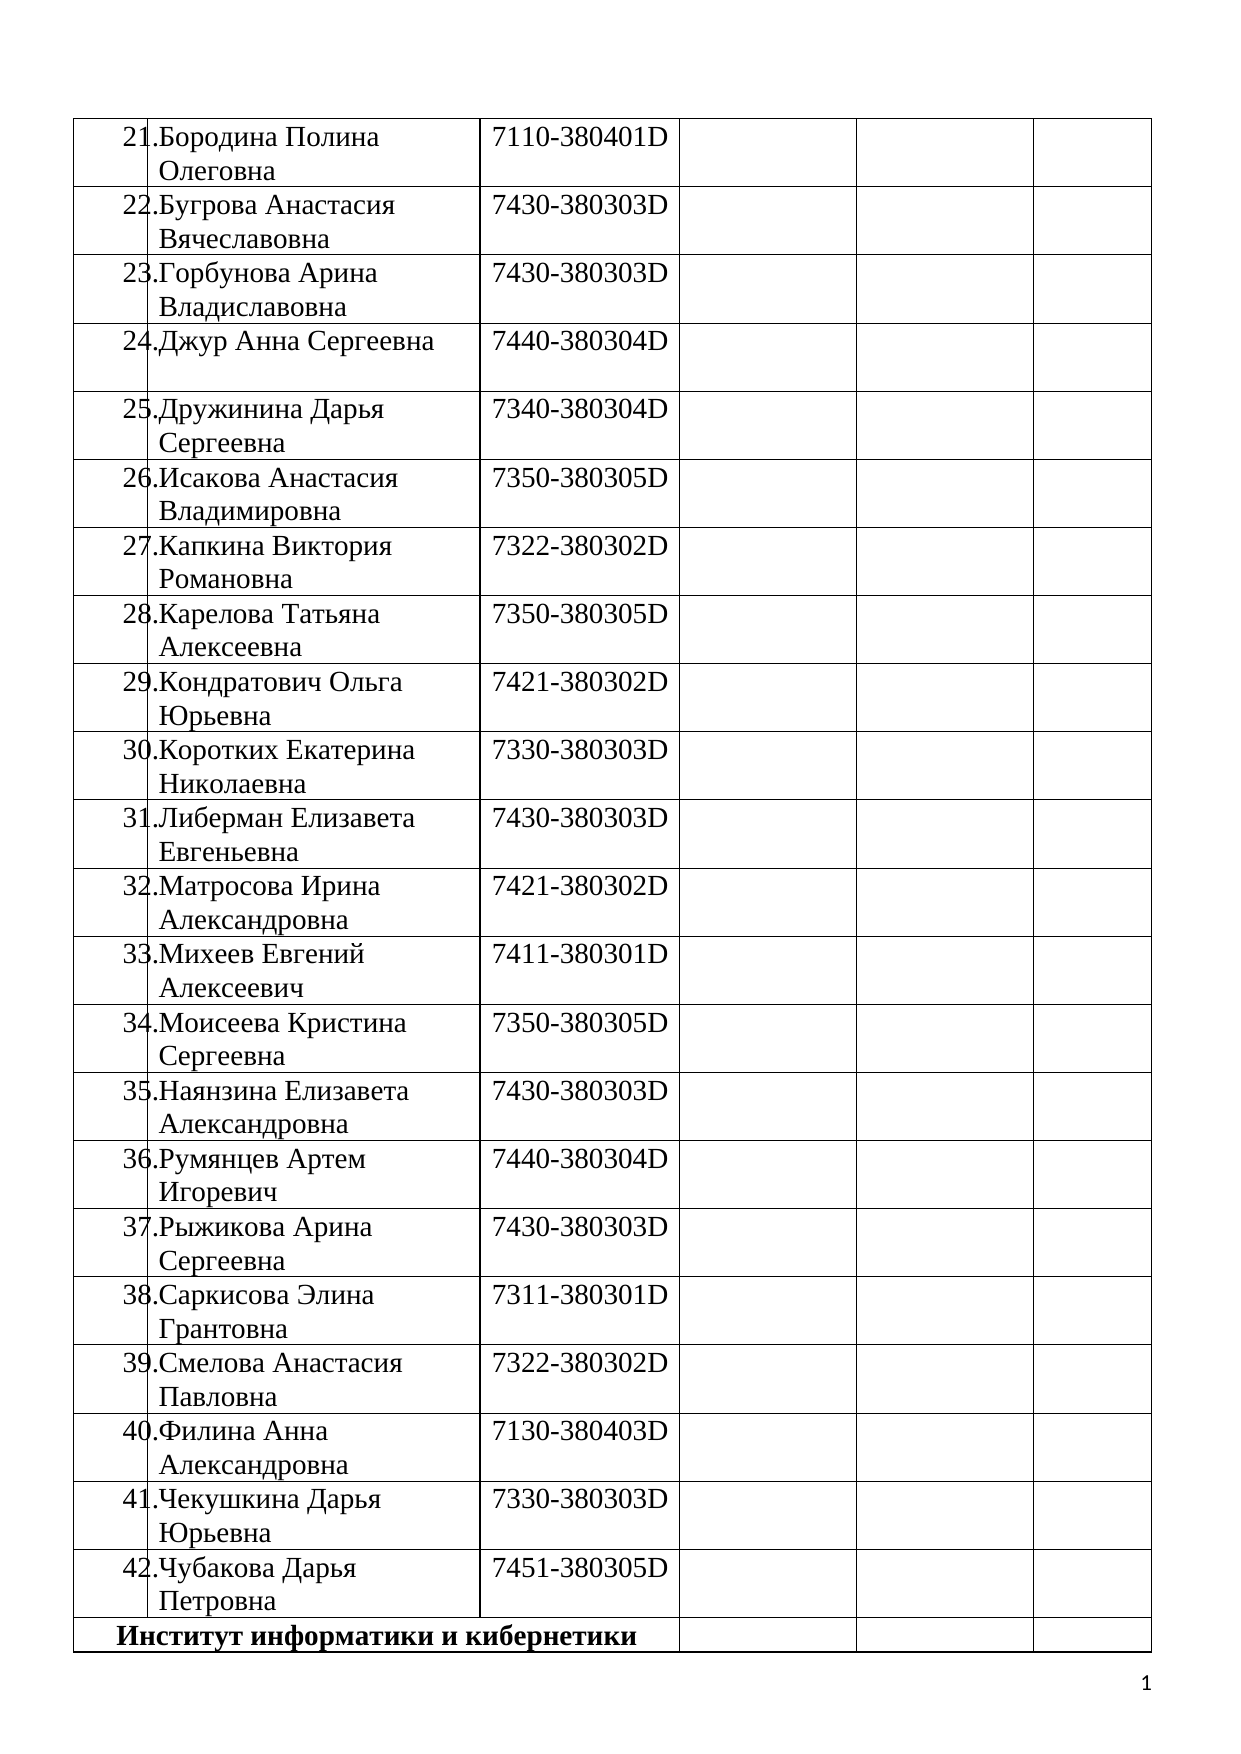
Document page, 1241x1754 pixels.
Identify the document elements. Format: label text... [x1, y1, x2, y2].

table_cell Наянзина Елизавета Александровна [148, 1073, 479, 1140]
table_cell [1034, 460, 1151, 527]
table_cell [680, 1141, 856, 1208]
table_cell [74, 392, 147, 459]
table_cell [1034, 732, 1151, 799]
table_cell [74, 732, 147, 799]
table_cell [857, 1073, 1033, 1140]
table_cell [74, 664, 147, 731]
table_cell [1034, 1209, 1151, 1276]
table_cell [1034, 392, 1151, 459]
table_cell [1034, 1482, 1151, 1549]
table_cell Матросова Ирина Александровна [148, 869, 479, 936]
table_cell 7330-380303D [481, 1482, 679, 1549]
table_cell [680, 460, 856, 527]
table_cell 7350-380305D [481, 1005, 679, 1072]
table_cell [1034, 1414, 1151, 1481]
table_cell 7440-380304D [481, 324, 679, 391]
table_cell Бугрова Анастасия Вячеславовна [148, 187, 479, 254]
table_cell 7322-380302D [481, 1345, 679, 1412]
table_cell [680, 800, 856, 867]
table_cell [74, 1209, 147, 1276]
table_cell [1034, 1073, 1151, 1140]
table_cell [680, 869, 856, 936]
table_cell [1034, 187, 1151, 254]
table_cell 7440-380304D [481, 1141, 679, 1208]
table_cell [857, 1618, 1033, 1651]
table_cell [857, 528, 1033, 595]
table_cell [680, 1277, 856, 1344]
table_cell [1034, 324, 1151, 391]
table_cell [74, 119, 147, 186]
table_cell Моисеева Кристина Сергеевна [148, 1005, 479, 1072]
table_cell Бородина Полина Олеговна [148, 119, 479, 186]
table_cell [74, 1345, 147, 1412]
table_cell [857, 869, 1033, 936]
table_cell [680, 1073, 856, 1140]
table_cell 7451-380305D [481, 1550, 679, 1617]
table_cell Коротких Екатерина Николаевна [148, 732, 479, 799]
table_cell [74, 1482, 147, 1549]
table_cell [1034, 1277, 1151, 1344]
table_cell [1034, 869, 1151, 936]
table_cell [680, 596, 856, 663]
table_cell Капкина Виктория Романовна [148, 528, 479, 595]
table_cell [680, 1618, 856, 1651]
table_cell Горбунова Арина Владиславовна [148, 255, 479, 322]
table_cell 7411-380301D [481, 937, 679, 1004]
table_cell [1034, 528, 1151, 595]
table_cell [680, 392, 856, 459]
table_cell Смелова Анастасия Павловна [148, 1345, 479, 1412]
table_cell 7130-380403D [481, 1414, 679, 1481]
table_cell Джур Анна Сергеевна [148, 324, 479, 391]
table_cell [74, 1005, 147, 1072]
table_cell [74, 937, 147, 1004]
table_cell 7430-380303D [481, 800, 679, 867]
table_cell [857, 596, 1033, 663]
table_cell Исакова Анастасия Владимировна [148, 460, 479, 527]
table_cell [1034, 255, 1151, 322]
table_cell [857, 1482, 1033, 1549]
table_cell [857, 1209, 1033, 1276]
table_cell 7311-380301D [481, 1277, 679, 1344]
table_cell [74, 1141, 147, 1208]
table_cell 7330-380303D [481, 732, 679, 799]
table_cell Либерман Елизавета Евгеньевна [148, 800, 479, 867]
table_cell [74, 1414, 147, 1481]
table_cell [680, 1482, 856, 1549]
table_cell [857, 1005, 1033, 1072]
table_cell 7350-380305D [481, 596, 679, 663]
table_cell [1034, 800, 1151, 867]
table_cell [680, 528, 856, 595]
table_cell [74, 596, 147, 663]
table_cell 7350-380305D [481, 460, 679, 527]
table_cell [680, 187, 856, 254]
table_cell [74, 324, 147, 391]
table_cell Саркисова Элина Грантовна [148, 1277, 479, 1344]
table_cell [857, 800, 1033, 867]
table_cell [857, 187, 1033, 254]
table_cell [857, 324, 1033, 391]
table_cell [74, 800, 147, 867]
table_cell [74, 1550, 147, 1617]
table_cell [857, 255, 1033, 322]
table_cell 7430-380303D [481, 187, 679, 254]
table_cell [857, 460, 1033, 527]
table_cell Институт информатики и кибернетики [74, 1618, 679, 1651]
table_cell [1034, 596, 1151, 663]
table_cell [1034, 937, 1151, 1004]
table_cell [1034, 1345, 1151, 1412]
table_cell [1034, 1141, 1151, 1208]
table_cell [857, 1277, 1033, 1344]
table_cell [857, 1550, 1033, 1617]
table_cell Чекушкина Дарья Юрьевна [148, 1482, 479, 1549]
table_cell [680, 664, 856, 731]
table_cell 7421-380302D [481, 869, 679, 936]
table_cell 7421-380302D [481, 664, 679, 731]
table_cell [857, 664, 1033, 731]
table_cell Чубакова Дарья Петровна [148, 1550, 479, 1617]
table_cell Карелова Татьяна Алексеевна [148, 596, 479, 663]
table_cell [1034, 1005, 1151, 1072]
table_cell Дружинина Дарья Сергеевна [148, 392, 479, 459]
table_cell [680, 324, 856, 391]
table_cell [680, 119, 856, 186]
table_cell [1034, 664, 1151, 731]
table_cell [857, 937, 1033, 1004]
table_cell [857, 1345, 1033, 1412]
table_cell [680, 1414, 856, 1481]
table_cell [680, 732, 856, 799]
table_cell Кондратович Ольга Юрьевна [148, 664, 479, 731]
table_cell [74, 460, 147, 527]
table_cell [74, 1073, 147, 1140]
table_cell [74, 255, 147, 322]
table_cell [857, 1414, 1033, 1481]
table_cell Рыжикова Арина Сергеевна [148, 1209, 479, 1276]
table_cell [680, 1209, 856, 1276]
table_cell [1034, 1550, 1151, 1617]
table_cell [74, 1277, 147, 1344]
table_cell [857, 732, 1033, 799]
table_cell 7430-380303D [481, 255, 679, 322]
table_cell Филина Анна Александровна [148, 1414, 479, 1481]
table_cell [680, 937, 856, 1004]
table_cell [1034, 119, 1151, 186]
table_cell [680, 255, 856, 322]
table_cell [680, 1345, 856, 1412]
table_cell [74, 528, 147, 595]
table_cell [680, 1550, 856, 1617]
table_cell [1034, 1618, 1151, 1651]
table_cell Румянцев Артем Игоревич [148, 1141, 479, 1208]
table_cell [74, 869, 147, 936]
table_cell [857, 119, 1033, 186]
table_cell [74, 187, 147, 254]
table_cell 7430-380303D [481, 1209, 679, 1276]
table_cell 7110-380401D [481, 119, 679, 186]
table_cell Михеев Евгений Алексеевич [148, 937, 479, 1004]
table_cell [857, 1141, 1033, 1208]
table_cell 7340-380304D [481, 392, 679, 459]
table_cell 7322-380302D [481, 528, 679, 595]
table_cell 7430-380303D [481, 1073, 679, 1140]
table_cell [857, 392, 1033, 459]
table_cell [680, 1005, 856, 1072]
